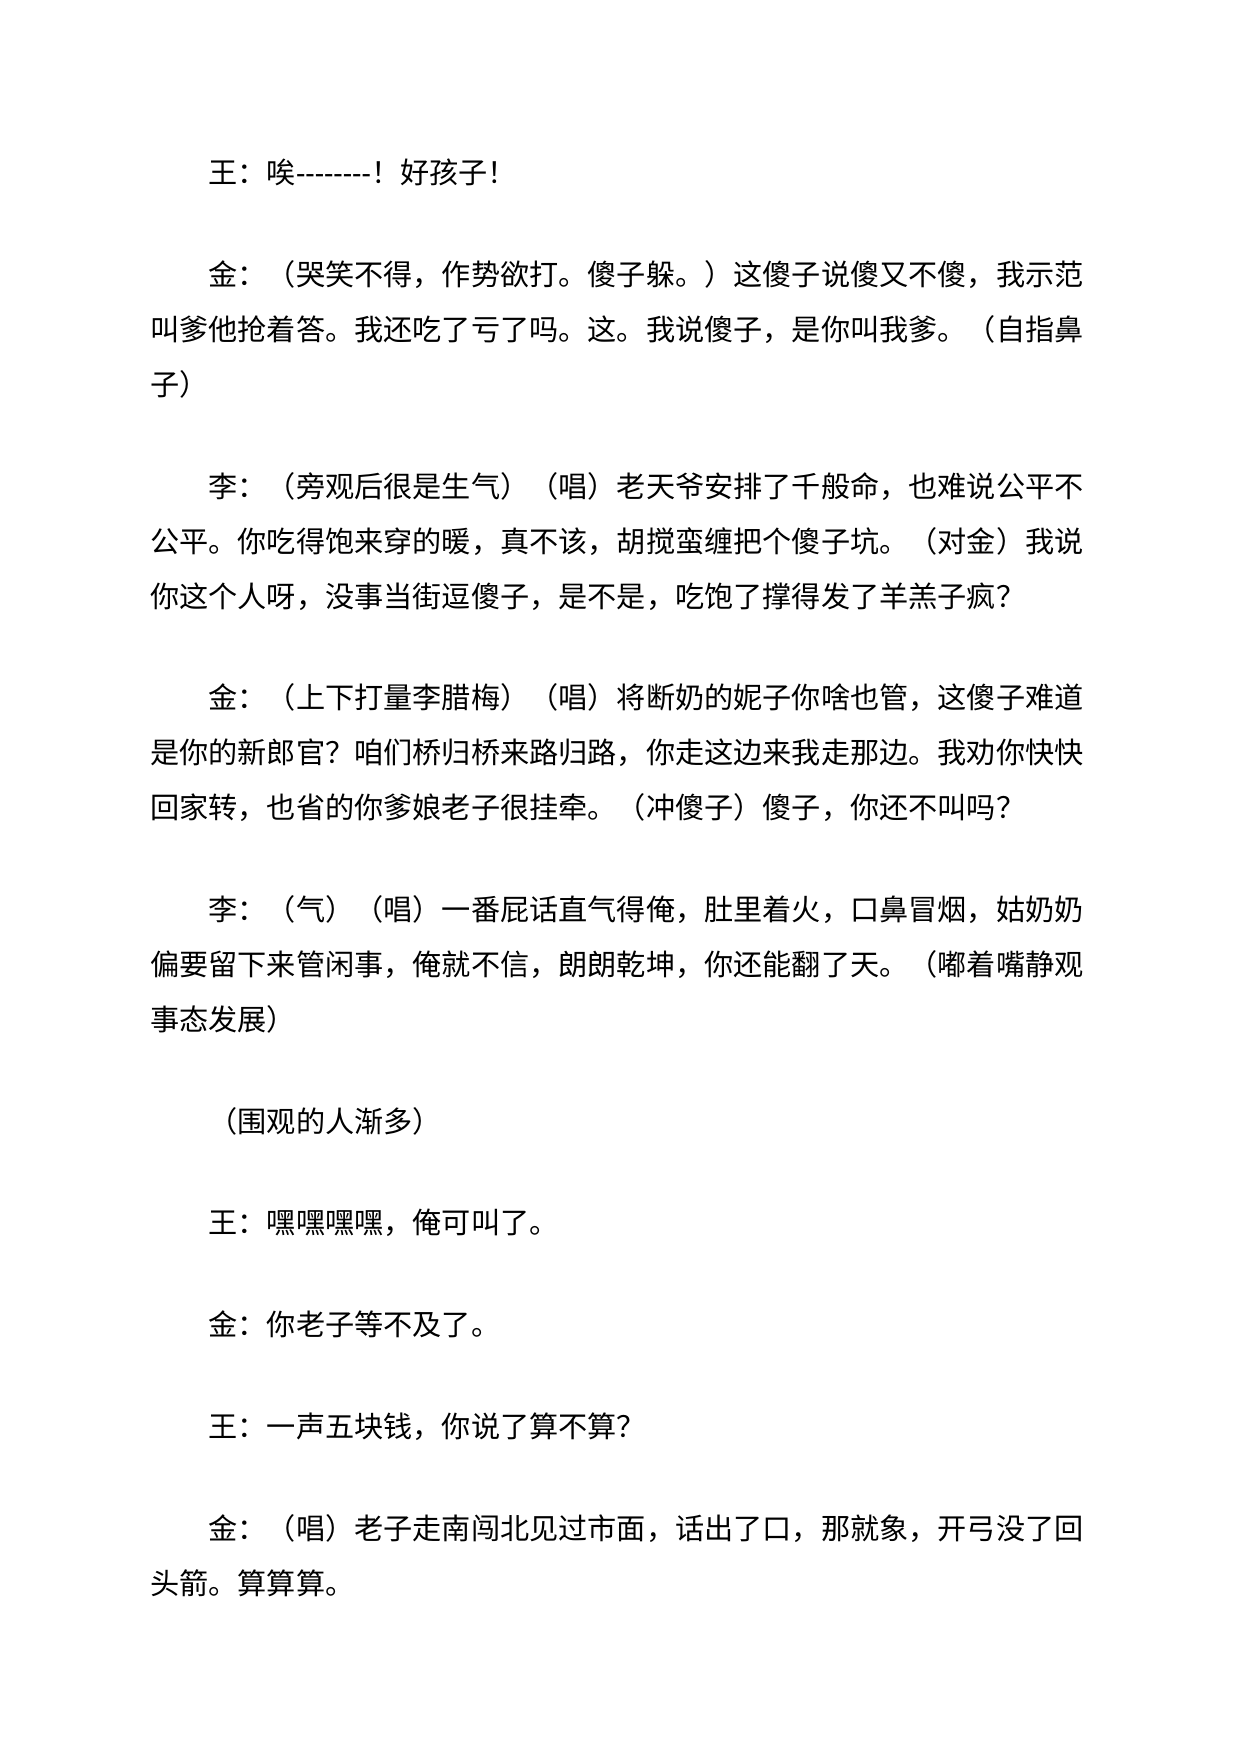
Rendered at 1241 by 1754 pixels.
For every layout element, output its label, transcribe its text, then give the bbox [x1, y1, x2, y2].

text 金：（哭笑不得，作势欲打。傻子躲。）这傻子说傻又不傻，我示范叫爹他抢着答。我还吃了亏了吗。这。我说傻子，是你叫我爹。（自指鼻子） [150, 252, 1090, 404]
text （围观的人渐多） [150, 1098, 1090, 1141]
text 金：（上下打量李腊梅）（唱）将断奶的妮子你啥也管，这傻子难道是你的新郎官？咱们桥归桥来路归路，你走这边来我走那边。我劝你快快回家转，也省的你爹娘老子很挂牵。（冲傻子）傻子，你还不叫吗？ [150, 675, 1090, 827]
text 金：（唱）老子走南闯北见过市面，话出了口，那就象，开弓没了回头箭。算算算。 [150, 1505, 1090, 1602]
text 王：唉--------！好孩子！ [150, 150, 1090, 192]
text 王：嘿嘿嘿嘿，俺可叫了。 [150, 1200, 1090, 1242]
text 李：（气）（唱）一番屁话直气得俺，肚里着火，口鼻冒烟，姑奶奶偏要留下来管闲事，俺就不信，朗朗乾坤，你还能翻了天。（嘟着嘴静观事态发展） [150, 887, 1090, 1039]
text 李：（旁观后很是生气）（唱）老天爷安排了千般命，也难说公平不公平。你吃得饱来穿的暖，真不该，胡搅蛮缠把个傻子坑。（对金）我说你这个人呀，没事当街逗傻子，是不是，吃饱了撑得发了羊羔子疯？ [150, 463, 1090, 616]
text 金：你老子等不及了。 [150, 1302, 1090, 1344]
text 王：一声五块钱，你说了算不算？ [150, 1403, 1090, 1446]
